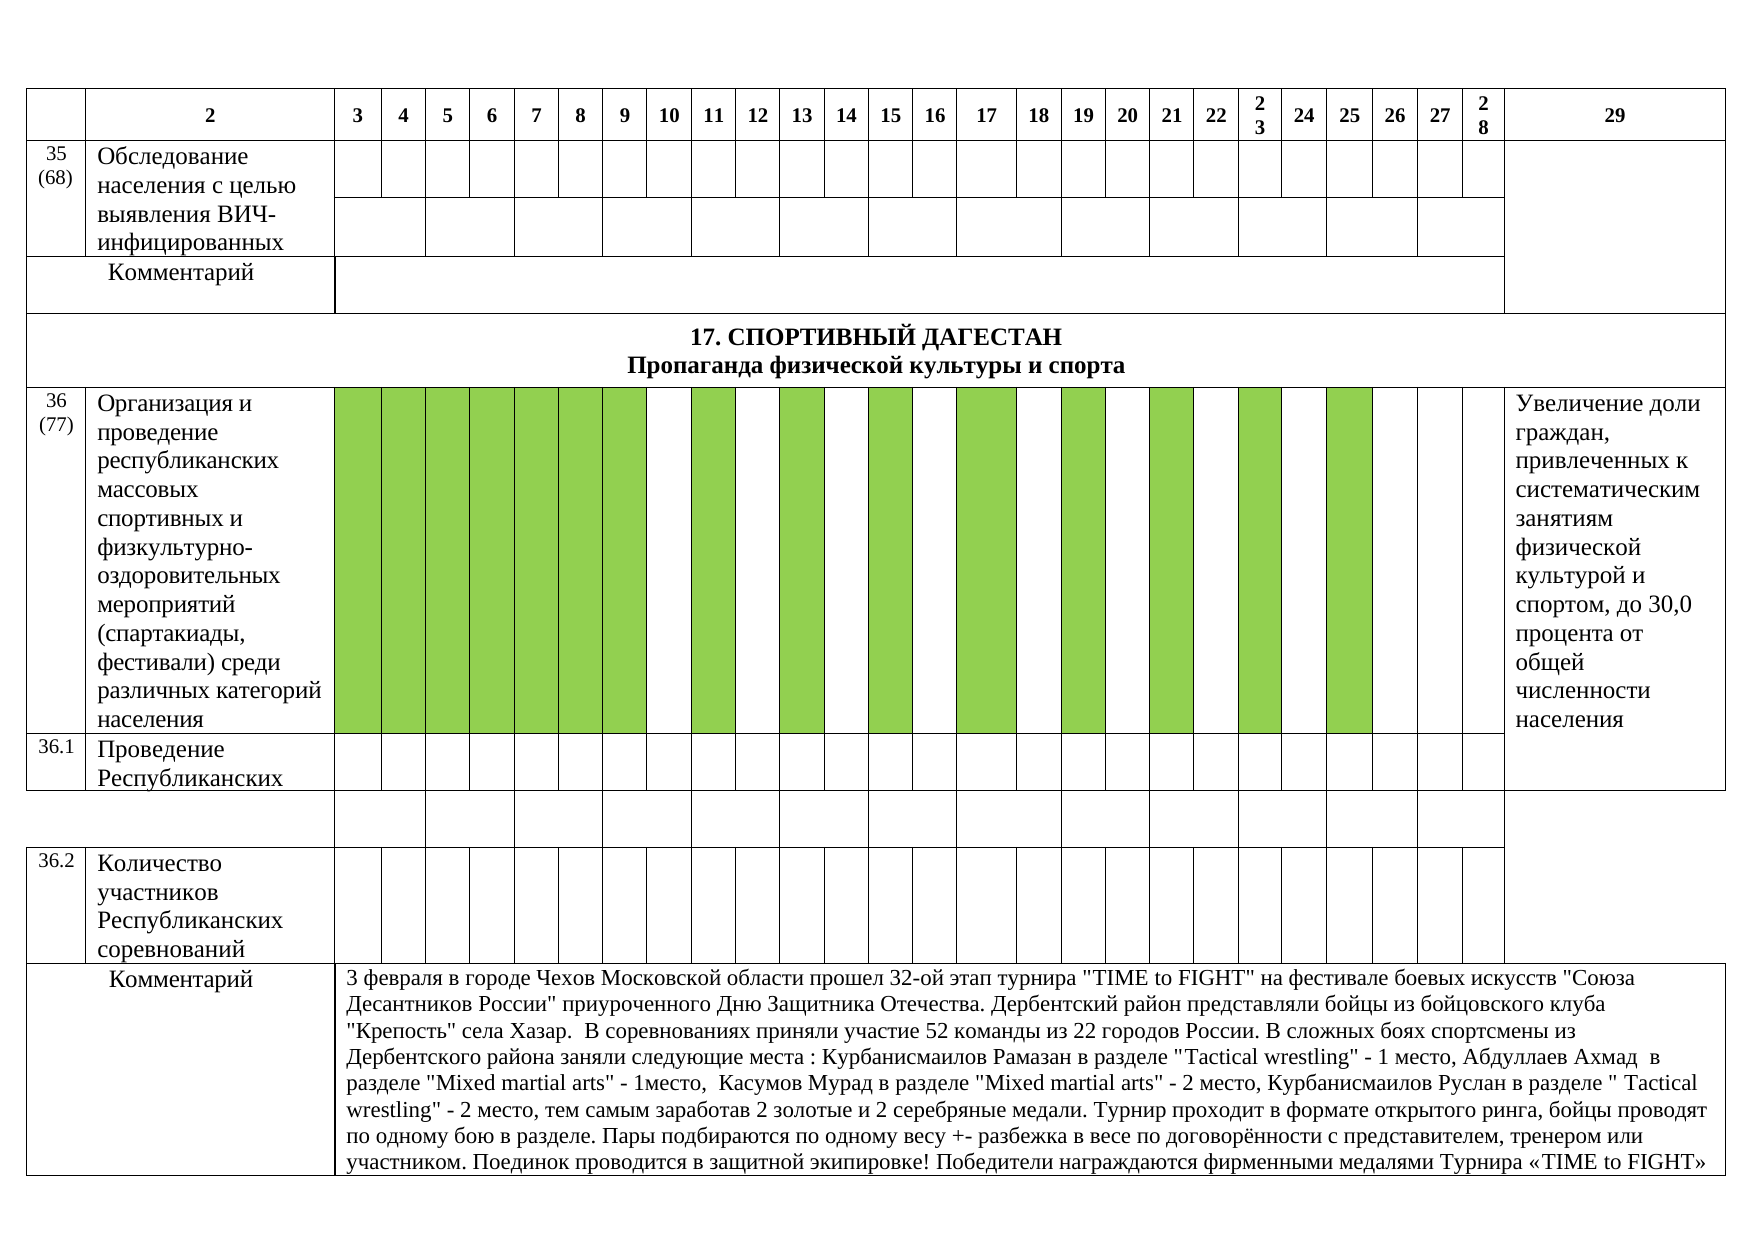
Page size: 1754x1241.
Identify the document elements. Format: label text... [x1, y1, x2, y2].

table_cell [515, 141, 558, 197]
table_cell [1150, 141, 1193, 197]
table_header 14 [825, 89, 868, 140]
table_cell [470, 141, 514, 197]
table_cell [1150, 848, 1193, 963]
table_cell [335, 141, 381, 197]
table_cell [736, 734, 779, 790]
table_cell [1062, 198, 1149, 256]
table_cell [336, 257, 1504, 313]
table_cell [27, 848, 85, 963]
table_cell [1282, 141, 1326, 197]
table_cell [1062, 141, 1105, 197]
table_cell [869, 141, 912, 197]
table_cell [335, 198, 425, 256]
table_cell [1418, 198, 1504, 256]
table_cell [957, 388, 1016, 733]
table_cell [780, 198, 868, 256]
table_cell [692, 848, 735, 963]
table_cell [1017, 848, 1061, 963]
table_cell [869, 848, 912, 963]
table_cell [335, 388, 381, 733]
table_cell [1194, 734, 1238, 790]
table_header 15 [869, 89, 912, 140]
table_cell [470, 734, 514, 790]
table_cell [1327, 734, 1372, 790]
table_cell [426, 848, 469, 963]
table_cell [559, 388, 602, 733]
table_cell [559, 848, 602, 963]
table_header 8 [559, 89, 602, 140]
table_header 2 [86, 89, 334, 140]
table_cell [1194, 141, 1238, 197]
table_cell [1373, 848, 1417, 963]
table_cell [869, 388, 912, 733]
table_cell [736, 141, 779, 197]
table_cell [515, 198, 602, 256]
table_header 7 [515, 89, 558, 140]
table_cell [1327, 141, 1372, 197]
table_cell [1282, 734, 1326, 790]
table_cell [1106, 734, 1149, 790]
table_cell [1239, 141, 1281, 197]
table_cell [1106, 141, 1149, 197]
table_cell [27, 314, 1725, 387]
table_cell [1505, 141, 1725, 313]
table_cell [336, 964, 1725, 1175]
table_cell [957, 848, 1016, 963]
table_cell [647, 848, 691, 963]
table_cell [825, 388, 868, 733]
table_header 19 [1062, 89, 1105, 140]
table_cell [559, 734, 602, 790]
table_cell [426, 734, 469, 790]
table_header 10 [647, 89, 691, 140]
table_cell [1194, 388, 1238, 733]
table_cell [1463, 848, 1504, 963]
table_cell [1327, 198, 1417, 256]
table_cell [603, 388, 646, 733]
table_header 16 [913, 89, 956, 140]
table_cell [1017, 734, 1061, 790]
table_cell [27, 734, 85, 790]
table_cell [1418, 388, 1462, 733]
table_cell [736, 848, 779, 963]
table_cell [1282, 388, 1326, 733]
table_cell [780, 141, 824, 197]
table_header 21 [1150, 89, 1193, 140]
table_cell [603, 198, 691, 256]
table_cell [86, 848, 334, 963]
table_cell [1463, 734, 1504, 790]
table_header 5 [426, 89, 469, 140]
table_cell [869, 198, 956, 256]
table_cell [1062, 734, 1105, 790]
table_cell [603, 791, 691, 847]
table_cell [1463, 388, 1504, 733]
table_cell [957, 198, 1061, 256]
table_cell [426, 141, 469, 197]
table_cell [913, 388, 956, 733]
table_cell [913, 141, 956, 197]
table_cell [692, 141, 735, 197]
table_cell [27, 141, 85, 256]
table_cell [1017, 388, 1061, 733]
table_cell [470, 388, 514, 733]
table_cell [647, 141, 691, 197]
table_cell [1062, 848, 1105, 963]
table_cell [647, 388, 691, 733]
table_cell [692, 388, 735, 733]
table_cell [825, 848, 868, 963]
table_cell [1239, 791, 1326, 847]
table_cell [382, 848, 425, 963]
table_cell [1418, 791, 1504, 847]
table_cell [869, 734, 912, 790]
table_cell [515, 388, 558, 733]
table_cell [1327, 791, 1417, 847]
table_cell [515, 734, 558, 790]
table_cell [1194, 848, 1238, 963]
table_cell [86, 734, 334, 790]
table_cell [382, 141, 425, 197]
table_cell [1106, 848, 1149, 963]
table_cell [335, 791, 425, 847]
table_header 18 [1017, 89, 1061, 140]
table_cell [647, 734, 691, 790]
table_header 9 [603, 89, 646, 140]
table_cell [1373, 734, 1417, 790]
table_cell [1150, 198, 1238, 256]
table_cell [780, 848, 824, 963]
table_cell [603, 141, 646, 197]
table_header 26 [1373, 89, 1417, 140]
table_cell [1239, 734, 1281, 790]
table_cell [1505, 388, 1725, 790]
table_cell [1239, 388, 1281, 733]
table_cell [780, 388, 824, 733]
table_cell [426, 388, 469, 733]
table_header 4 [382, 89, 425, 140]
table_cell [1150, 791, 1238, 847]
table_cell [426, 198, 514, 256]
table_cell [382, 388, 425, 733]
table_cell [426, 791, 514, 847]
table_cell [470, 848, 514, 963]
table_header 23 [1239, 89, 1281, 140]
table_header [27, 89, 85, 140]
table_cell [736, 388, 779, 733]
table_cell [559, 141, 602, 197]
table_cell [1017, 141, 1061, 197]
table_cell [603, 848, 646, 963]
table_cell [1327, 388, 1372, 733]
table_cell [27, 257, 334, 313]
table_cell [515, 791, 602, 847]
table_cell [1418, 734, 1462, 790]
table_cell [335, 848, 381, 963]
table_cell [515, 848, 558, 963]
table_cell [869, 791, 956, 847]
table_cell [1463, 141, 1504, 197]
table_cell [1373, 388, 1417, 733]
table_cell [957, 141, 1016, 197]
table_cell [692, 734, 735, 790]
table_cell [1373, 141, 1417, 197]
table_header 3 [335, 89, 381, 140]
table_header 25 [1327, 89, 1372, 140]
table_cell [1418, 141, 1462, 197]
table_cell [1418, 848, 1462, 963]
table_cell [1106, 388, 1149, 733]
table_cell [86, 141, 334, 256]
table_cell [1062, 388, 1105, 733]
table_header 20 [1106, 89, 1149, 140]
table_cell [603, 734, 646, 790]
table_header 12 [736, 89, 779, 140]
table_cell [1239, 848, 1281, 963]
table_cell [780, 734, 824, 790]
table_header 28 [1463, 89, 1504, 140]
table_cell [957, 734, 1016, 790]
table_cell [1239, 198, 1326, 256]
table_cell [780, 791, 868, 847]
table_header 22 [1194, 89, 1238, 140]
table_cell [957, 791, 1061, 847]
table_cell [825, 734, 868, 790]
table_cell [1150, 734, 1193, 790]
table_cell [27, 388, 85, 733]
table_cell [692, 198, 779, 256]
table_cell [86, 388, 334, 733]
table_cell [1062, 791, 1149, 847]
table_header 27 [1418, 89, 1462, 140]
table_header 13 [780, 89, 824, 140]
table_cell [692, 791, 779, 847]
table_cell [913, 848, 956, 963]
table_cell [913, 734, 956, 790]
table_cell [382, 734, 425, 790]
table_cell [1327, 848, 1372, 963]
table_header 17 [957, 89, 1016, 140]
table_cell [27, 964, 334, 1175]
table_header 24 [1282, 89, 1326, 140]
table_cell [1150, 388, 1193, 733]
table_header 6 [470, 89, 514, 140]
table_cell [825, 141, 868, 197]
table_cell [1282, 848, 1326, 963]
table_header 29 [1505, 89, 1725, 140]
table_header 11 [692, 89, 735, 140]
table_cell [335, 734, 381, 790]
